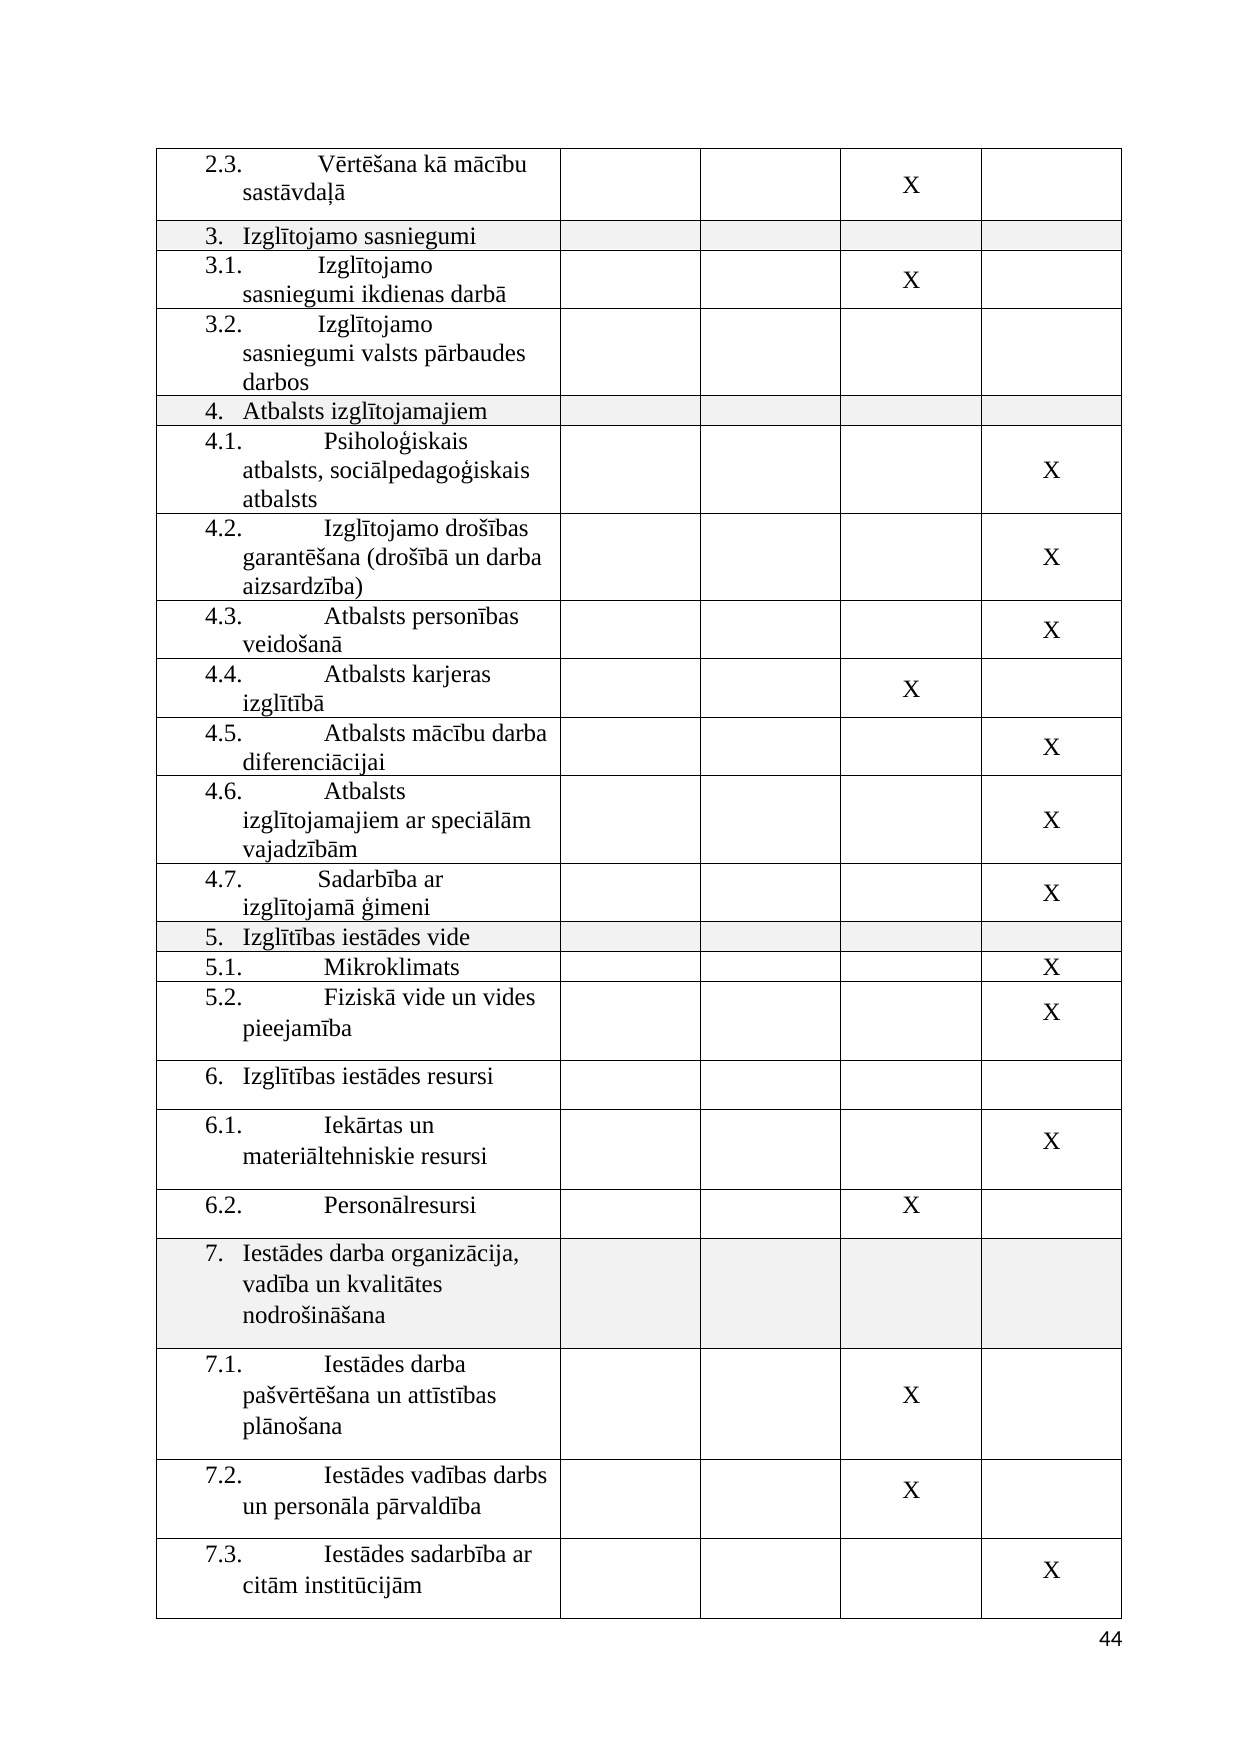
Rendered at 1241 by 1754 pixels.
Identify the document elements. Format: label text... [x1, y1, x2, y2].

table_cell Mikroklimats [157, 952, 560, 981]
table_cell [841, 1239, 981, 1348]
table_cell X [841, 149, 981, 220]
table_cell [561, 1460, 700, 1538]
table_cell [701, 776, 840, 863]
table_cell X [982, 1539, 1121, 1618]
table_cell [701, 1539, 840, 1618]
table_cell [561, 1190, 700, 1237]
table_cell Izglītības iestādes vide [157, 922, 560, 951]
table_cell [982, 922, 1121, 951]
table_cell [841, 1539, 981, 1618]
table_cell Vērtēšana kā mācību sastāvdaļā [157, 149, 560, 220]
table_cell Atbalsts izglītojamajiem [157, 396, 560, 425]
table_cell [561, 922, 700, 951]
table_cell [982, 1190, 1121, 1237]
table_cell [561, 396, 700, 425]
table_cell [701, 396, 840, 425]
table_cell [561, 1239, 700, 1348]
table_cell Fiziskā vide un vides pieejamība [157, 982, 560, 1060]
table_cell [701, 1239, 840, 1348]
table_cell X [841, 1190, 981, 1237]
table_cell [701, 514, 840, 600]
table_cell [701, 864, 840, 921]
table_cell [841, 221, 981, 249]
table_cell [841, 718, 981, 775]
table_cell X [982, 952, 1121, 981]
table_cell [841, 514, 981, 600]
table_cell X [982, 776, 1121, 863]
table_cell [561, 514, 700, 600]
table_cell [701, 149, 840, 220]
table_cell [982, 1061, 1121, 1109]
table_cell [982, 1460, 1121, 1538]
table_cell [982, 251, 1121, 308]
table_cell Izglītojamo sasniegumi ikdienas darbā [157, 251, 560, 308]
table_cell Iestādes sadarbība ar citām institūcijām [157, 1539, 560, 1618]
table_cell [561, 149, 700, 220]
table_cell X [982, 718, 1121, 775]
table_cell [561, 1349, 700, 1459]
table_cell [841, 309, 981, 395]
table_cell [841, 601, 981, 658]
table_cell [561, 1539, 700, 1618]
table_cell [701, 1190, 840, 1237]
table_cell [841, 1110, 981, 1189]
table_cell Iestādes darba pašvērtēšana un attīstības plānošana [157, 1349, 560, 1459]
table_cell [982, 396, 1121, 425]
table_cell [561, 1110, 700, 1189]
table_cell Izglītojamo sasniegumi valsts pārbaudes darbos [157, 309, 560, 395]
table_cell [982, 309, 1121, 395]
table_cell [701, 952, 840, 981]
table_cell [982, 1239, 1121, 1348]
table_cell [701, 426, 840, 512]
table_cell [701, 982, 840, 1060]
table_cell [561, 864, 700, 921]
table_cell [561, 221, 700, 249]
table_cell X [841, 659, 981, 717]
table_cell [841, 952, 981, 981]
table_cell [701, 309, 840, 395]
table_cell Atbalsts personības veidošanā [157, 601, 560, 658]
table_cell X [982, 864, 1121, 921]
table_cell X [841, 1349, 981, 1459]
table_cell [701, 1110, 840, 1189]
table_cell [561, 718, 700, 775]
table_cell Atbalsts izglītojamajiem ar speciālām vajadzībām [157, 776, 560, 863]
table_cell [701, 1061, 840, 1109]
table_cell [701, 1349, 840, 1459]
table_cell [982, 659, 1121, 717]
table_cell [561, 1061, 700, 1109]
table_cell [701, 1460, 840, 1538]
table_cell Sadarbība ar izglītojamā ģimeni [157, 864, 560, 921]
table_cell [701, 251, 840, 308]
table_cell Izglītības iestādes resursi [157, 1061, 560, 1109]
table_cell Iekārtas un materiāltehniskie resursi [157, 1110, 560, 1189]
table_cell [841, 1061, 981, 1109]
table_cell [841, 776, 981, 863]
table_cell X [841, 1460, 981, 1538]
table_cell Izglītojamo sasniegumi [157, 221, 560, 249]
table_cell [561, 776, 700, 863]
table_cell [701, 221, 840, 249]
table_cell Personālresursi [157, 1190, 560, 1237]
table_cell Izglītojamo drošības garantēšana (drošībā un darba aizsardzība) [157, 514, 560, 600]
table_cell [841, 426, 981, 512]
table_cell [701, 922, 840, 951]
table_cell Atbalsts mācību darba diferenciācijai [157, 718, 560, 775]
table_cell [561, 309, 700, 395]
table_cell [561, 952, 700, 981]
table_cell X [841, 251, 981, 308]
table_cell X [982, 1110, 1121, 1189]
table_cell X [982, 426, 1121, 512]
table_cell [561, 426, 700, 512]
table_cell [561, 659, 700, 717]
table_cell X [982, 982, 1121, 1060]
table_cell Iestādes vadības darbs un personāla pārvaldība [157, 1460, 560, 1538]
table_cell Atbalsts karjeras izglītībā [157, 659, 560, 717]
table_cell [841, 396, 981, 425]
table_cell [701, 718, 840, 775]
table_cell [982, 149, 1121, 220]
table_cell [982, 221, 1121, 249]
table_cell Psiholoģiskais atbalsts, sociālpedagoģiskais atbalsts [157, 426, 560, 512]
table_cell X [982, 601, 1121, 658]
table_cell [982, 1349, 1121, 1459]
table_cell [701, 659, 840, 717]
table_cell Iestādes darba organizācija, vadība un kvalitātes nodrošināšana [157, 1239, 560, 1348]
table_cell [561, 982, 700, 1060]
table_cell [841, 982, 981, 1060]
table_cell [841, 922, 981, 951]
table_cell [561, 251, 700, 308]
table_cell X [982, 514, 1121, 600]
table_cell [701, 601, 840, 658]
table_cell [561, 601, 700, 658]
table_cell [841, 864, 981, 921]
